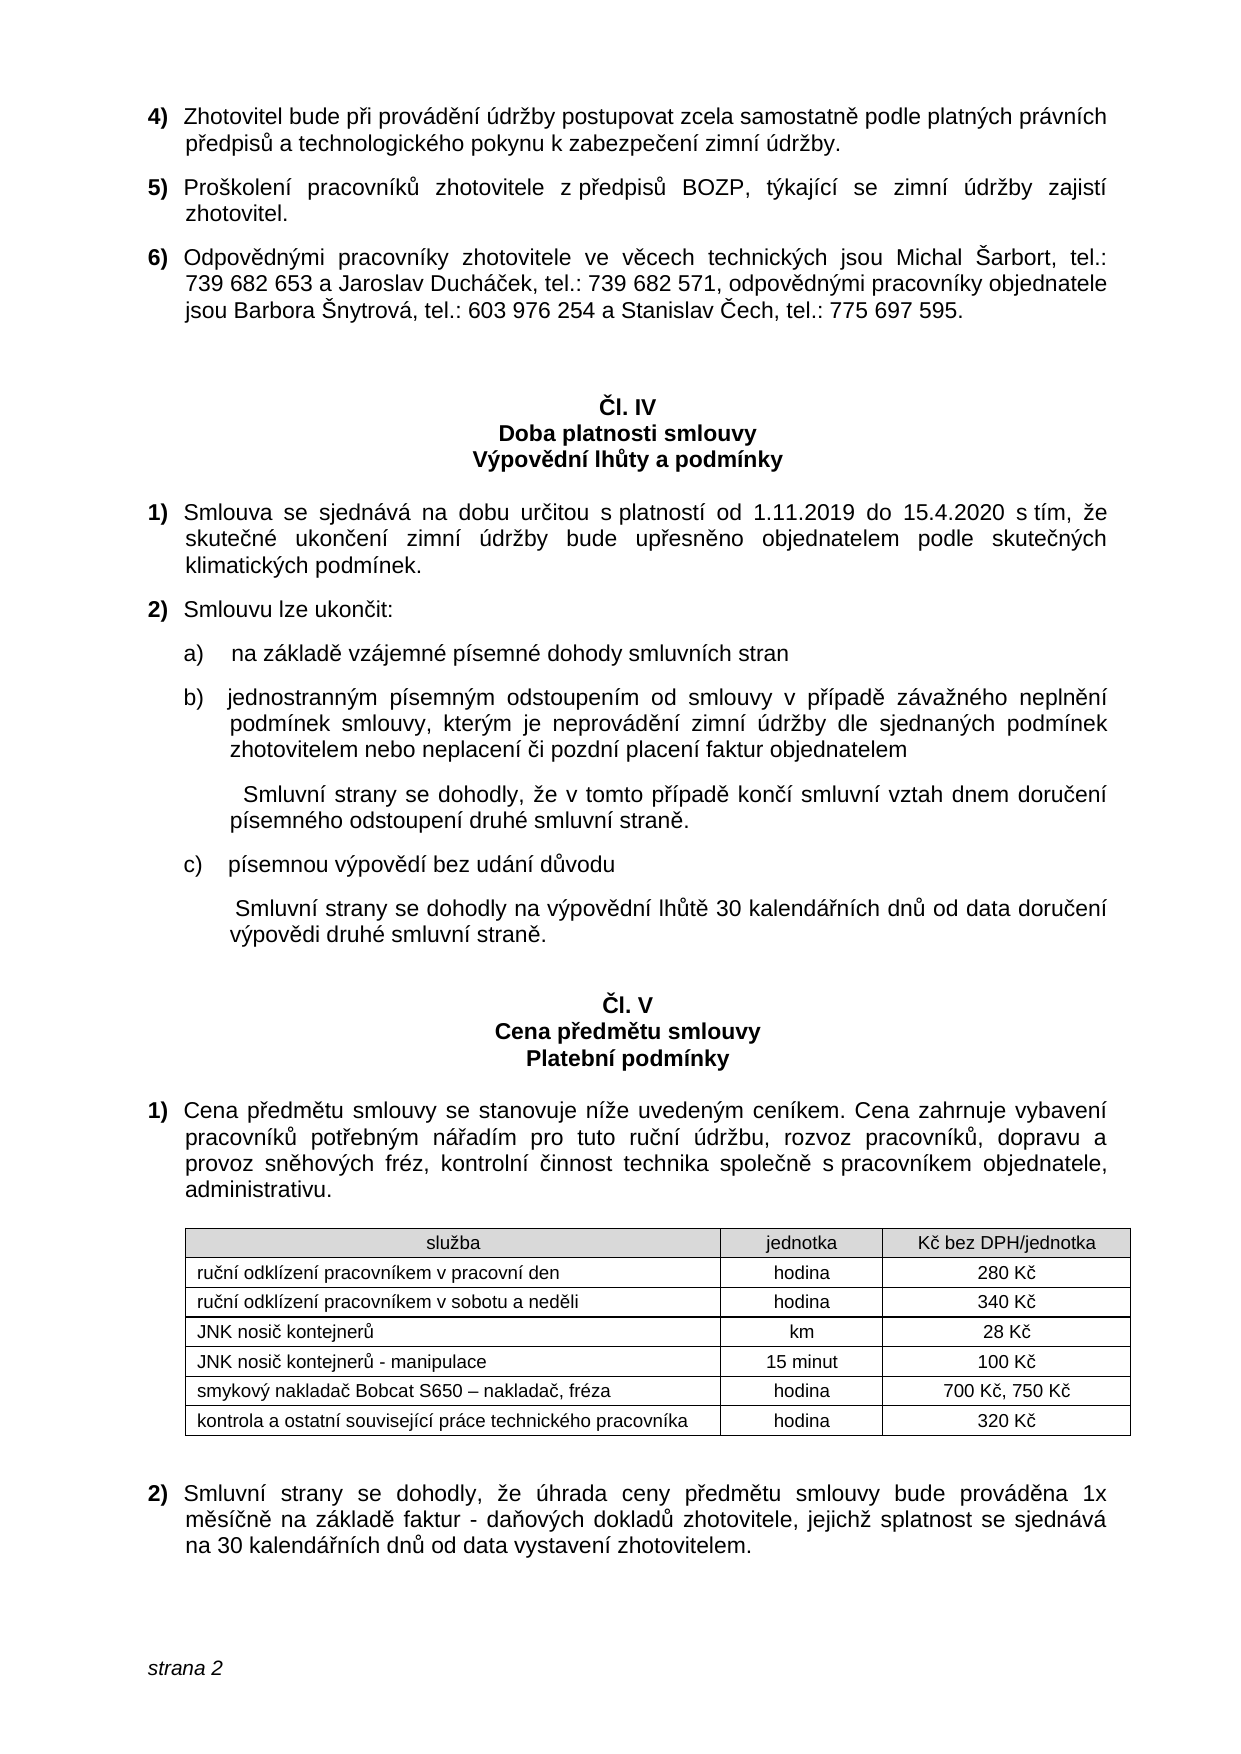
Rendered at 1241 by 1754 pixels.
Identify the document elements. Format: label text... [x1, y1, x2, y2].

text 2) Smlouvu lze ukončit: [148, 596, 1107, 622]
table_cell JNK nosič kontejnerů [186, 1318, 720, 1346]
text Doba platnosti smlouvy [148, 420, 1107, 446]
table_header jednotka [721, 1229, 882, 1257]
list Zhotovitel bude při provádění údržby postupovat zcela samostatně podle platných právních předpisů a technologického pokynu k zabezpečení zimní údržby. [148, 103, 1107, 156]
list Smluvní strany se dohodly, že úhrada ceny předmětu smlouvy bude prováděna 1x měsíčně na základě faktur - daňových dokladů zhotovitele, jejichž splatnost se sjednává na 30 kalendářních dnů od data vystavení zhotovitelem. [148, 1480, 1107, 1559]
table_cell 700 Kč, 750 Kč [883, 1377, 1130, 1405]
text Čl. IV [148, 393, 1107, 420]
text 1) Smlouva se sjednává na dobu určitou s platností od 1.11.2019 do 15.4.2020 s tím, že skutečné ukončení zimní údržby bude upřesněno objednatelem podle skutečných klimatických podmínek. [148, 499, 1107, 578]
text Smluvní strany se dohodly, že v tomto případě končí smluvní vztah dnem doručení písemného odstoupení druhé smluvní straně. [183, 781, 1107, 833]
list Odpovědnými pracovníky zhotovitele ve věcech technických jsou Michal Šarbort, tel.: 739 682 653 a Jaroslav Ducháček, tel.: 739 682 571, odpovědnými pracovníky objednatele jsou Barbora Šnytrová, tel.: 603 976 254 a Stanislav Čech, tel.: 775 697 595. [148, 244, 1107, 323]
list Cena předmětu smlouvy se stanovuje níže uvedeným ceníkem. Cena zahrnuje vybavení pracovníků potřebným nářadím pro tuto ruční údržbu, rozvoz pracovníků, dopravu a provoz sněhových fréz, kontrolní činnost technika společně s pracovníkem objednatele, administrativu. [148, 1097, 1107, 1203]
table_cell 100 Kč [883, 1347, 1130, 1376]
table_cell ruční odklízení pracovníkem v pracovní den [186, 1258, 720, 1287]
text Výpovědní lhůty a podmínky [148, 446, 1107, 472]
table_cell 340 Kč [883, 1288, 1130, 1316]
table_header služba [186, 1229, 720, 1257]
table_cell kontrola a ostatní související práce technického pracovníka [186, 1406, 720, 1435]
text Platební podmínky [148, 1044, 1107, 1071]
table_cell hodina [721, 1377, 882, 1405]
text Cena předmětu smlouvy [148, 1018, 1107, 1044]
table_header Kč bez DPH/jednotka [883, 1229, 1130, 1257]
table_cell 28 Kč [883, 1318, 1130, 1346]
list Proškolení pracovníků zhotovitele z předpisů BOZP, týkající se zimní údržby zajistí zhotovitel. [148, 173, 1107, 226]
table_cell 320 Kč [883, 1406, 1130, 1435]
table_cell km [721, 1318, 882, 1346]
text Smluvní strany se dohodly na výpovědní lhůtě 30 kalendářních dnů od data doručení výpovědi druhé smluvní straně. [183, 895, 1107, 948]
table_cell hodina [721, 1406, 882, 1435]
text a) na základě vzájemné písemné dohody smluvních stran [183, 640, 1107, 666]
table_cell hodina [721, 1258, 882, 1287]
text c) písemnou výpovědí bez udání důvodu [183, 851, 1107, 877]
table_cell smykový nakladač Bobcat S650 – nakladač, fréza [186, 1377, 720, 1405]
table_cell JNK nosič kontejnerů - manipulace [186, 1347, 720, 1376]
table_cell 15 minut [721, 1347, 882, 1376]
table_cell ruční odklízení pracovníkem v sobotu a neděli [186, 1288, 720, 1316]
table_cell hodina [721, 1288, 882, 1316]
table_cell 280 Kč [883, 1258, 1130, 1287]
text Čl. V [148, 992, 1107, 1018]
text b) jednostranným písemným odstoupením od smlouvy v případě závažného neplnění podmínek smlouvy, kterým je neprovádění zimní údržby dle sjednaných podmínek zhotovitelem nebo neplacení či pozdní placení faktur objednatelem [183, 684, 1107, 763]
